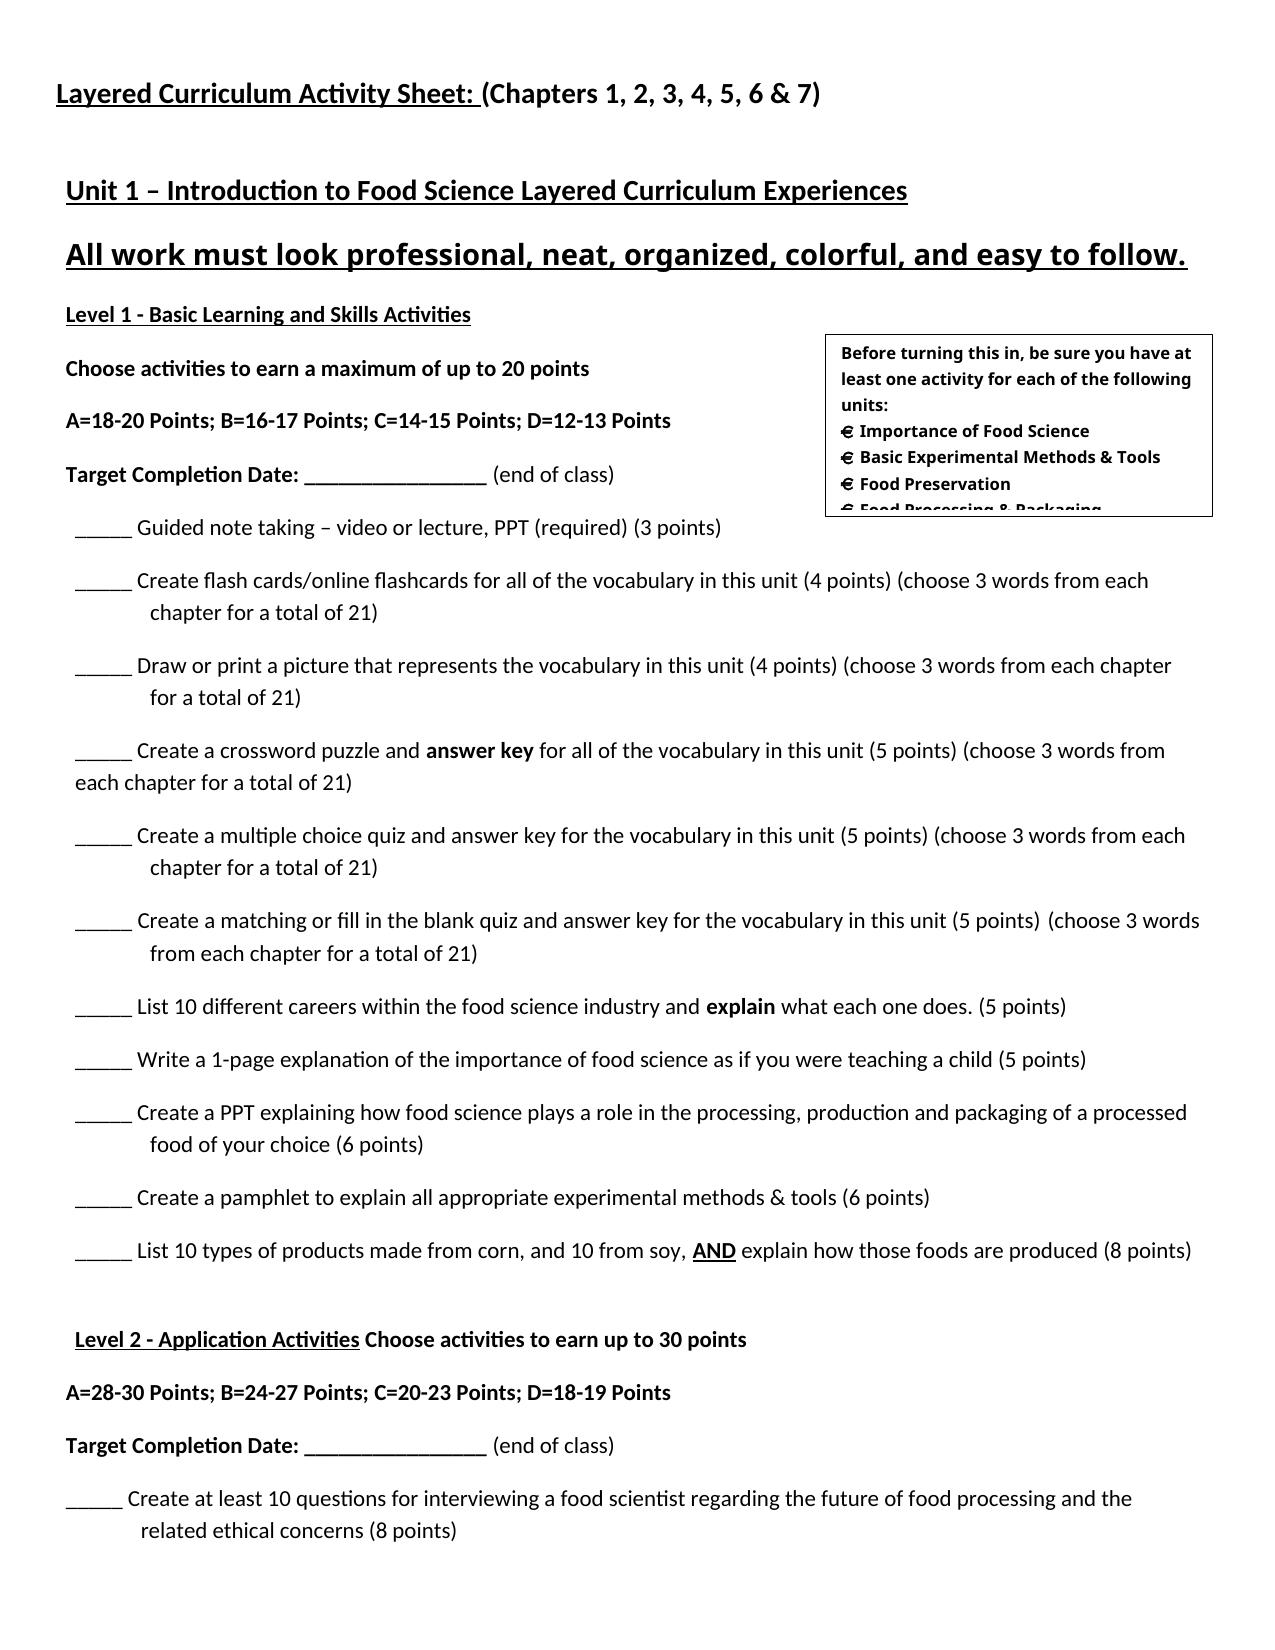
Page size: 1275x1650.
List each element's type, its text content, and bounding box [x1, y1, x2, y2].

text _____ Create a crossword puzzle and answer key for all of the vocabulary in this unit (5 points) (choose 3 words from each chapter for a total of 21) [75, 736, 1200, 796]
text _____ Create a pamphlet to explain all appropriate experimental methods & tools (6 points) [75, 1183, 1200, 1211]
text _____ Write a 1-page explanation of the importance of food science as if you were teaching a child (5 points) [75, 1045, 1200, 1073]
text _____ Guided note taking – video or lecture, PPT (required) (3 points) [75, 513, 1200, 541]
text A=28-30 Points; B=24-27 Points; C=20-23 Points; D=18-19 Points [66, 1378, 1200, 1406]
text _____ Create a multiple choice quiz and answer key for the vocabulary in this unit (5 points) (choose 3 words from each chapter for a total of 21) [75, 821, 1200, 882]
text Choose activities to earn a maximum of up to 20 points [66, 354, 825, 382]
text Target Completion Date: ________________ (end of class) [66, 460, 825, 488]
text _____ Create a PPT explaining how food science plays a role in the processing, production and packaging of a processed food of your choice (6 points) [75, 1098, 1200, 1158]
text All work must look professional, neat, organized, colorful, and easy to follow. [66, 234, 1200, 274]
text _____ Create at least 10 questions for interviewing a food scientist regarding the future of food processing and the related ethical concerns (8 points) [66, 1484, 1200, 1544]
text Layered Curriculum Activity Sheet: (Chapters 1, 2, 3, 4, 5, 6 & 7) [56, 75, 1200, 111]
text _____ List 10 different careers within the food science industry and explain what each one does. (5 points) [75, 992, 1200, 1020]
text Unit 1 – Introduction to Food Science Layered Curriculum Experiences [66, 172, 1200, 208]
text _____ Create flash cards/online flashcards for all of the vocabulary in this unit (4 points) (choose 3 words from each chapter for a total of 21) [75, 566, 1200, 626]
text Target Completion Date: ________________ (end of class) [66, 1431, 1200, 1459]
text _____ Draw or print a picture that represents the vocabulary in this unit (4 points) (choose 3 words from each chapter for a total of 21) [75, 651, 1200, 711]
text _____ List 10 types of products made from corn, and 10 from soy, AND explain how those foods are produced (8 points) [75, 1236, 1200, 1264]
text _____ Create a matching or fill in the blank quiz and answer key for the vocabulary in this unit (5 points) (choose 3 words from each chapter for a total of 21) [75, 907, 1200, 967]
list Level 1 - Basic Learning and Skills Activities [66, 301, 1200, 329]
text A=18-20 Points; B=16-17 Points; C=14-15 Points; D=12-13 Points [66, 407, 825, 435]
text Level 2 - Application Activities Choose activities to earn up to 30 points [75, 1325, 1200, 1353]
